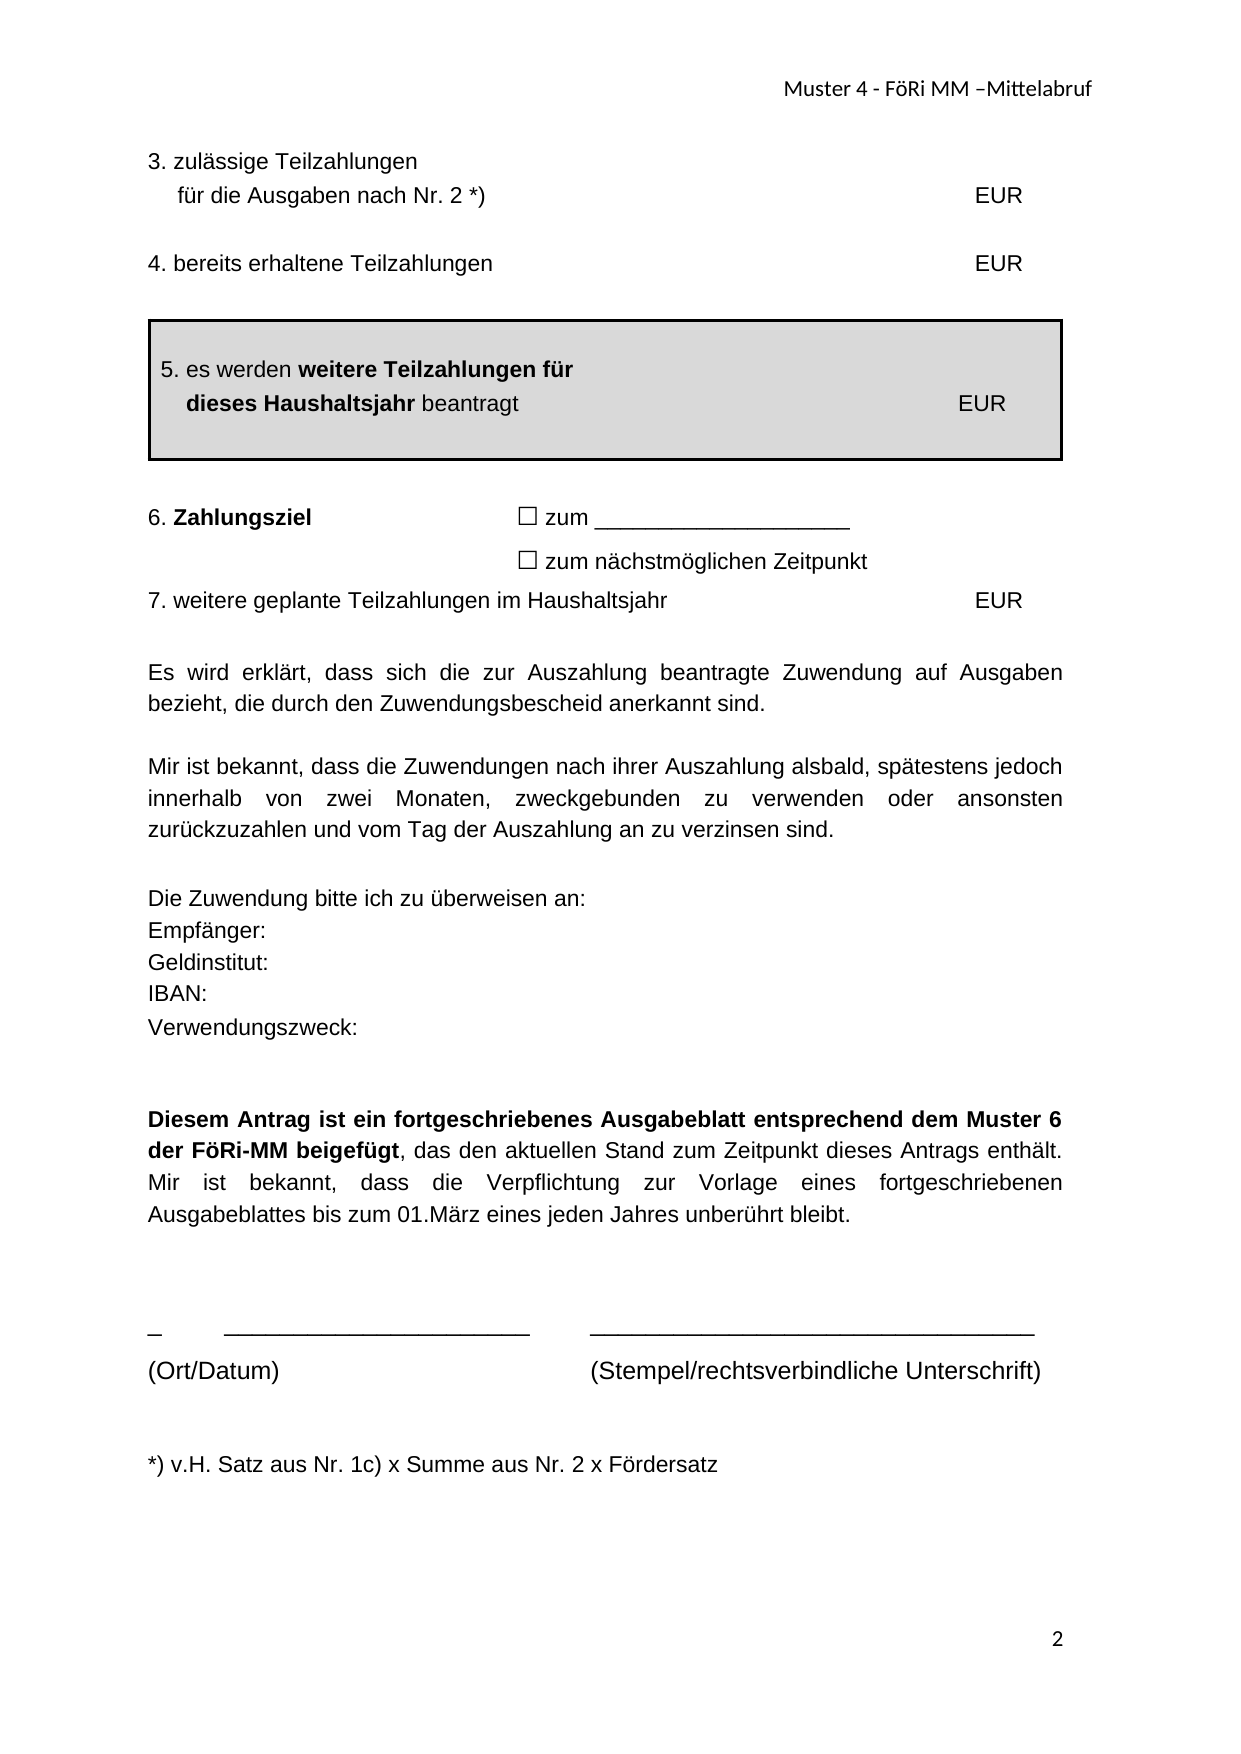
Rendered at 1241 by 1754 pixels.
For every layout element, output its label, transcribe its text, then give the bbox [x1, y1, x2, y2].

text für die Ausgaben nach Nr. 2 *) EUR [148, 182, 1063, 208]
text 7. weitere geplante Teilzahlungen im Haushaltsjahr EUR [148, 587, 1063, 613]
text IBAN: [148, 980, 1063, 1006]
text Diesem Antrag ist ein fortgeschriebenes Ausgabeblatt entsprechend dem Muster 6 der FöRi-MM beigefügt, das den aktuellen Stand zum Zeitpunkt dieses Antrags enthält. Mir ist bekannt, dass die Verpflichtung zur Vorlage eines fortgeschriebenen Ausgabeblattes bis zum 01.März eines jeden Jahres unberührt bleibt. [148, 1106, 1063, 1227]
text (Ort/Datum) (Stempel/rechtsverbindliche Unterschrift) [148, 1356, 1063, 1384]
text _ ______________________ ________________________________ [148, 1308, 1063, 1337]
text Verwendungszweck: [148, 1012, 1063, 1040]
text zum nächstmöglichen Zeitpunkt [148, 543, 1063, 577]
text Empfänger: [148, 917, 1063, 943]
text 6. Zahlungsziel zum ____________________ [148, 499, 1063, 533]
text Die Zuwendung bitte ich zu überweisen an: [148, 885, 1063, 912]
text 3. zulässige Teilzahlungen [148, 148, 1063, 174]
text Geldinstitut: [148, 948, 1063, 975]
text Es wird erklärt, dass sich die zur Auszahlung beantragte Zuwendung auf Ausgaben bezieht, die durch den Zuwendungsbescheid anerkannt sind. [148, 659, 1063, 717]
text 4. bereits erhaltene Teilzahlungen EUR [148, 250, 1063, 276]
text *) v.H. Satz aus Nr. 1c) x Summe aus Nr. 2 x Fördersatz [148, 1451, 1063, 1477]
text Mir ist bekannt, dass die Zuwendungen nach ihrer Auszahlung alsbald, spätestens jedoch innerhalb von zwei Monaten, zweckgebunden zu verwenden oder ansonsten zurückzuzahlen und vom Tag der Auszahlung an zu verzinsen sind. [148, 753, 1063, 843]
table_header 5. es werden weitere Teilzahlungen für dieses Haushaltsjahr beantragt EUR [151, 322, 1060, 458]
